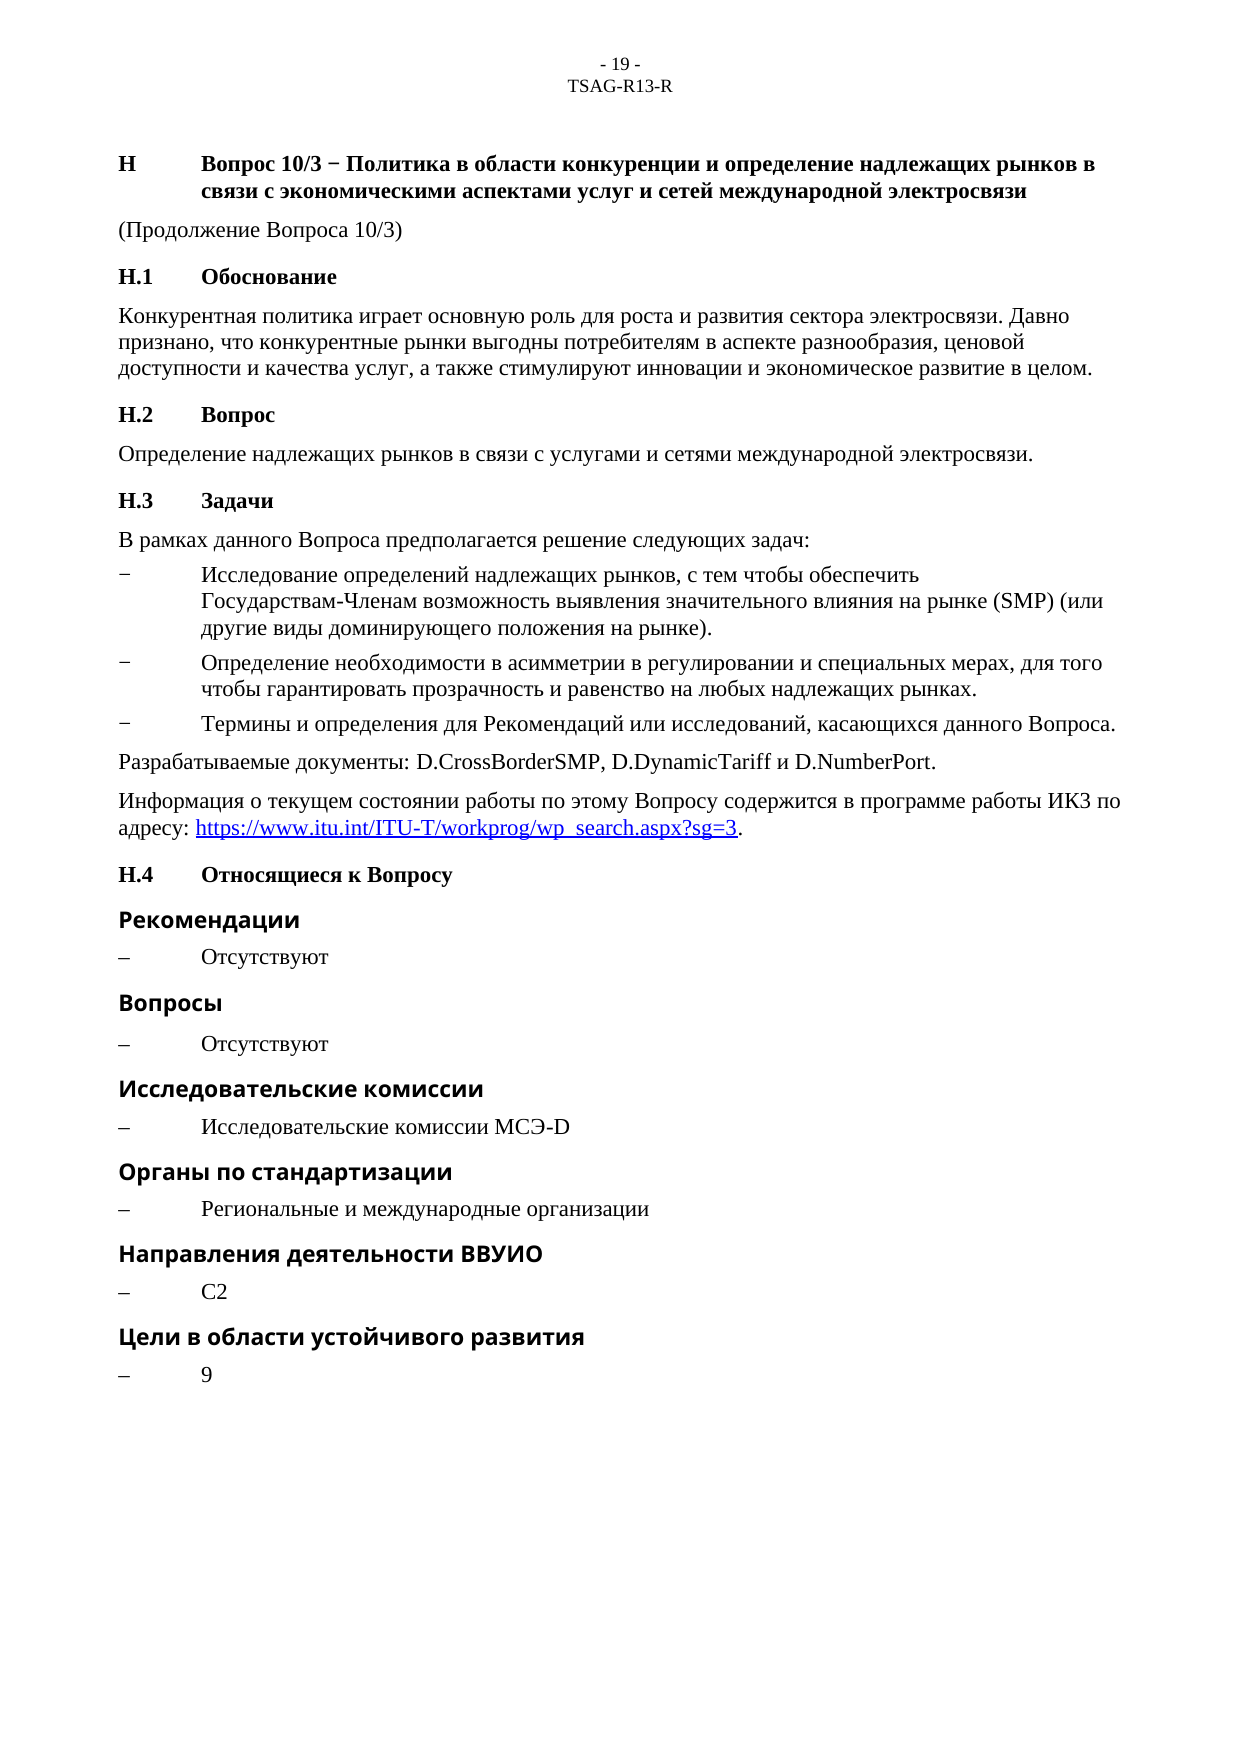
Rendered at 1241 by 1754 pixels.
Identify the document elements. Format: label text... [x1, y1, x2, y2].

subtitle H Вопрос 10/3 − Политика в области конкуренции и определение надлежащих рынков в связи с экономическими аспектами услуг и сетей международной электросвязи [118, 150, 1122, 203]
subtitle Вопросы [118, 986, 1122, 1018]
subtitle Рекомендации [118, 904, 1122, 935]
subtitle H.1 Обоснование [118, 263, 1122, 289]
text Конкурентная политика играет основную роль для роста и развития сектора электросвязи. Давно признано, что конкурентные рынки выгодны потребителям в аспекте разнообразия, ценовой доступности и качества услуг, а также стимулируют инновации и экономическое развитие в целом. [118, 302, 1122, 381]
text (Продолжение Вопроса 10/3) [118, 216, 1122, 242]
text – 9 [118, 1361, 1122, 1387]
subtitle Органы по стандартизации [118, 1156, 1122, 1187]
subtitle H.4 Относящиеся к Вопросу [118, 861, 1122, 887]
text В рамках данного Вопроса предполагается решение следующих задач: [118, 526, 1122, 553]
text Разрабатываемые документы: D.CrossBorderSMP, D.DynamicTariff и D.NumberPort. [118, 748, 1122, 775]
text – Отсутствуют [118, 1030, 1122, 1057]
text Информация о текущем состоянии работы по этому Вопросу содержится в программе работы ИК3 по адресу: https://www.itu.int/ITU-T/workprog/wp_search.aspx?sg=3. [118, 787, 1122, 840]
subtitle Цели в области устойчивого развития [118, 1321, 1122, 1352]
text – Отсутствуют [118, 943, 1122, 970]
text – Исследовательские комиссии МСЭ-D [118, 1113, 1122, 1139]
text – Региональные и международные организации [118, 1195, 1122, 1222]
text − Исследование определений надлежащих рынков, с тем чтобы обеспечить Государствам-Членам возможность выявления значительного влияния на рынке (SMP) (или другие виды доминирующего положения на рынке). [118, 561, 1122, 640]
subtitle Исследовательские комиссии [118, 1073, 1122, 1104]
text − Термины и определения для Рекомендаций или исследований, касающихся данного Вопроса. [118, 709, 1122, 736]
subtitle Направления деятельности ВВУИО [118, 1238, 1122, 1270]
text – C2 [118, 1278, 1122, 1304]
subtitle H.3 Задачи [118, 488, 1122, 514]
text − Определение необходимости в асимметрии в регулировании и специальных мерах, для того чтобы гарантировать прозрачность и равенство на любых надлежащих рынках. [118, 648, 1122, 701]
subtitle H.2 Вопрос [118, 402, 1122, 428]
text Определение надлежащих рынков в связи с услугами и сетями международной электросвязи. [118, 440, 1122, 467]
